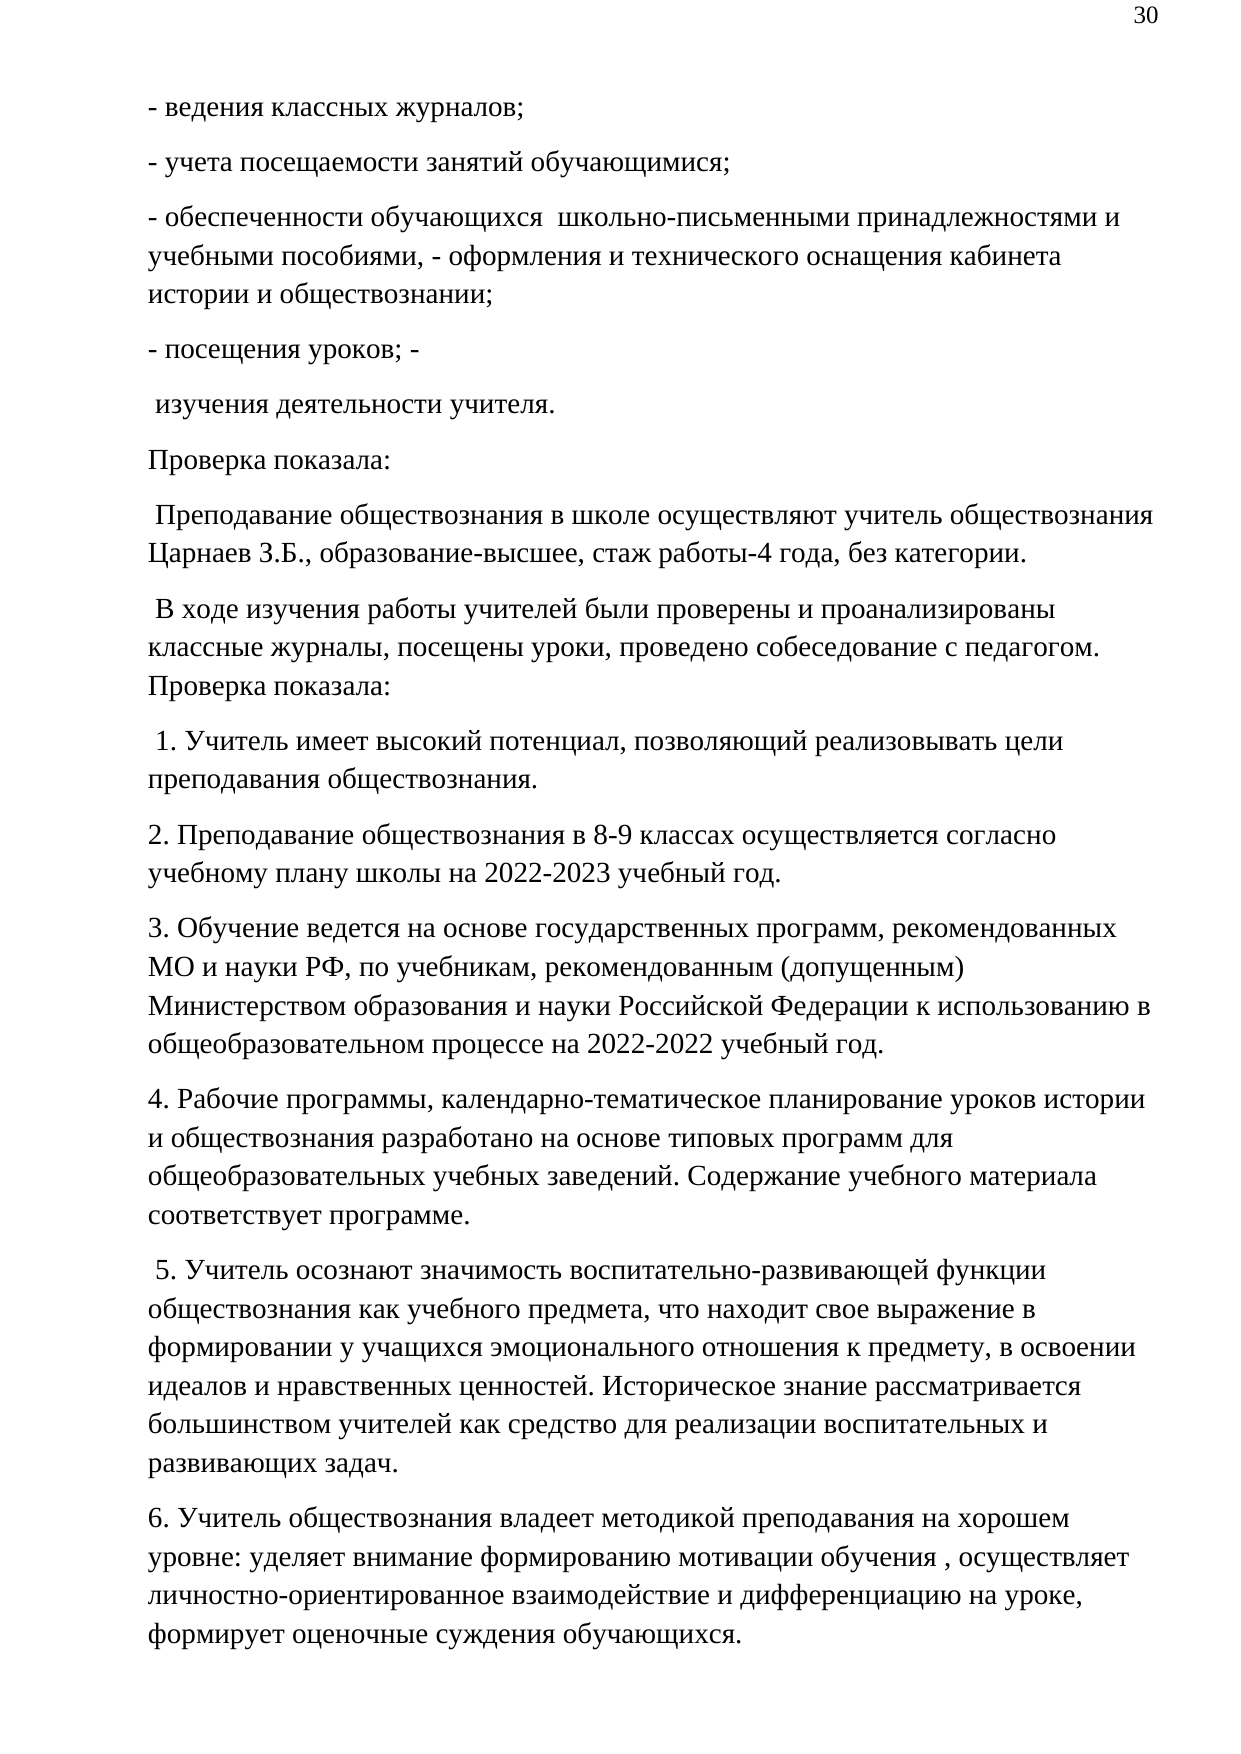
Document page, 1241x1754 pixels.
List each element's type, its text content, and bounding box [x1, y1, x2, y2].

text 4. Рабочие программы, календарно-тематическое планирование уроков истории и обществознания разработано на основе типовых программ для общеобразовательных учебных заведений. Содержание учебного материала соответствует программе. [148, 1081, 1158, 1231]
text - учета посещаемости занятий обучающимися; [148, 144, 1158, 177]
text - обеспеченности обучающихся школьно-письменными принадлежностями и учебными пособиями, - оформления и технического оснащения кабинета истории и обществознании; [148, 199, 1158, 310]
text 5. Учитель осознают значимость воспитательно-развивающей функции обществознания как учебного предмета, что находит свое выражение в формировании у учащихся эмоционального отношения к предмету, в освоении идеалов и нравственных ценностей. Историческое знание рассматривается большинством учителей как средство для реализации воспитательных и развивающих задач. [148, 1252, 1158, 1478]
text Преподавание обществознания в школе осуществляют учитель обществознания Царнаев З.Б., образование-высшее, стаж работы-4 года, без категории. [148, 497, 1158, 569]
text 6. Учитель обществознания владеет методикой преподавания на хорошем уровне: уделяет внимание формированию мотивации обучения , осуществляет личностно-ориентированное взаимодействие и дифференциацию на уроке, формирует оценочные суждения обучающихся. [148, 1500, 1158, 1649]
text 2. Преподавание обществознания в 8-9 классах осуществляется согласно учебному плану школы на 2022-2023 учебный год. [148, 817, 1158, 889]
text изучения деятельности учителя. [148, 387, 1158, 420]
text В ходе изучения работы учителей были проверены и проанализированы классные журналы, посещены уроки, проведено собеседование с педагогом. Проверка показала: [148, 591, 1158, 701]
text - посещения уроков; - [148, 331, 1158, 365]
text - ведения классных журналов; [148, 89, 1158, 122]
text 3. Обучение ведется на основе государственных программ, рекомендованных МО и науки РФ, по учебникам, рекомендованным (допущенным) Министерством образования и науки Российской Федерации к использованию в общеобразовательном процессе на 2022-2022 учебный год. [148, 911, 1158, 1060]
text Проверка показала: [148, 442, 1158, 475]
text 1. Учитель имеет высокий потенциал, позволяющий реализовывать цели преподавания обществознания. [148, 723, 1158, 795]
